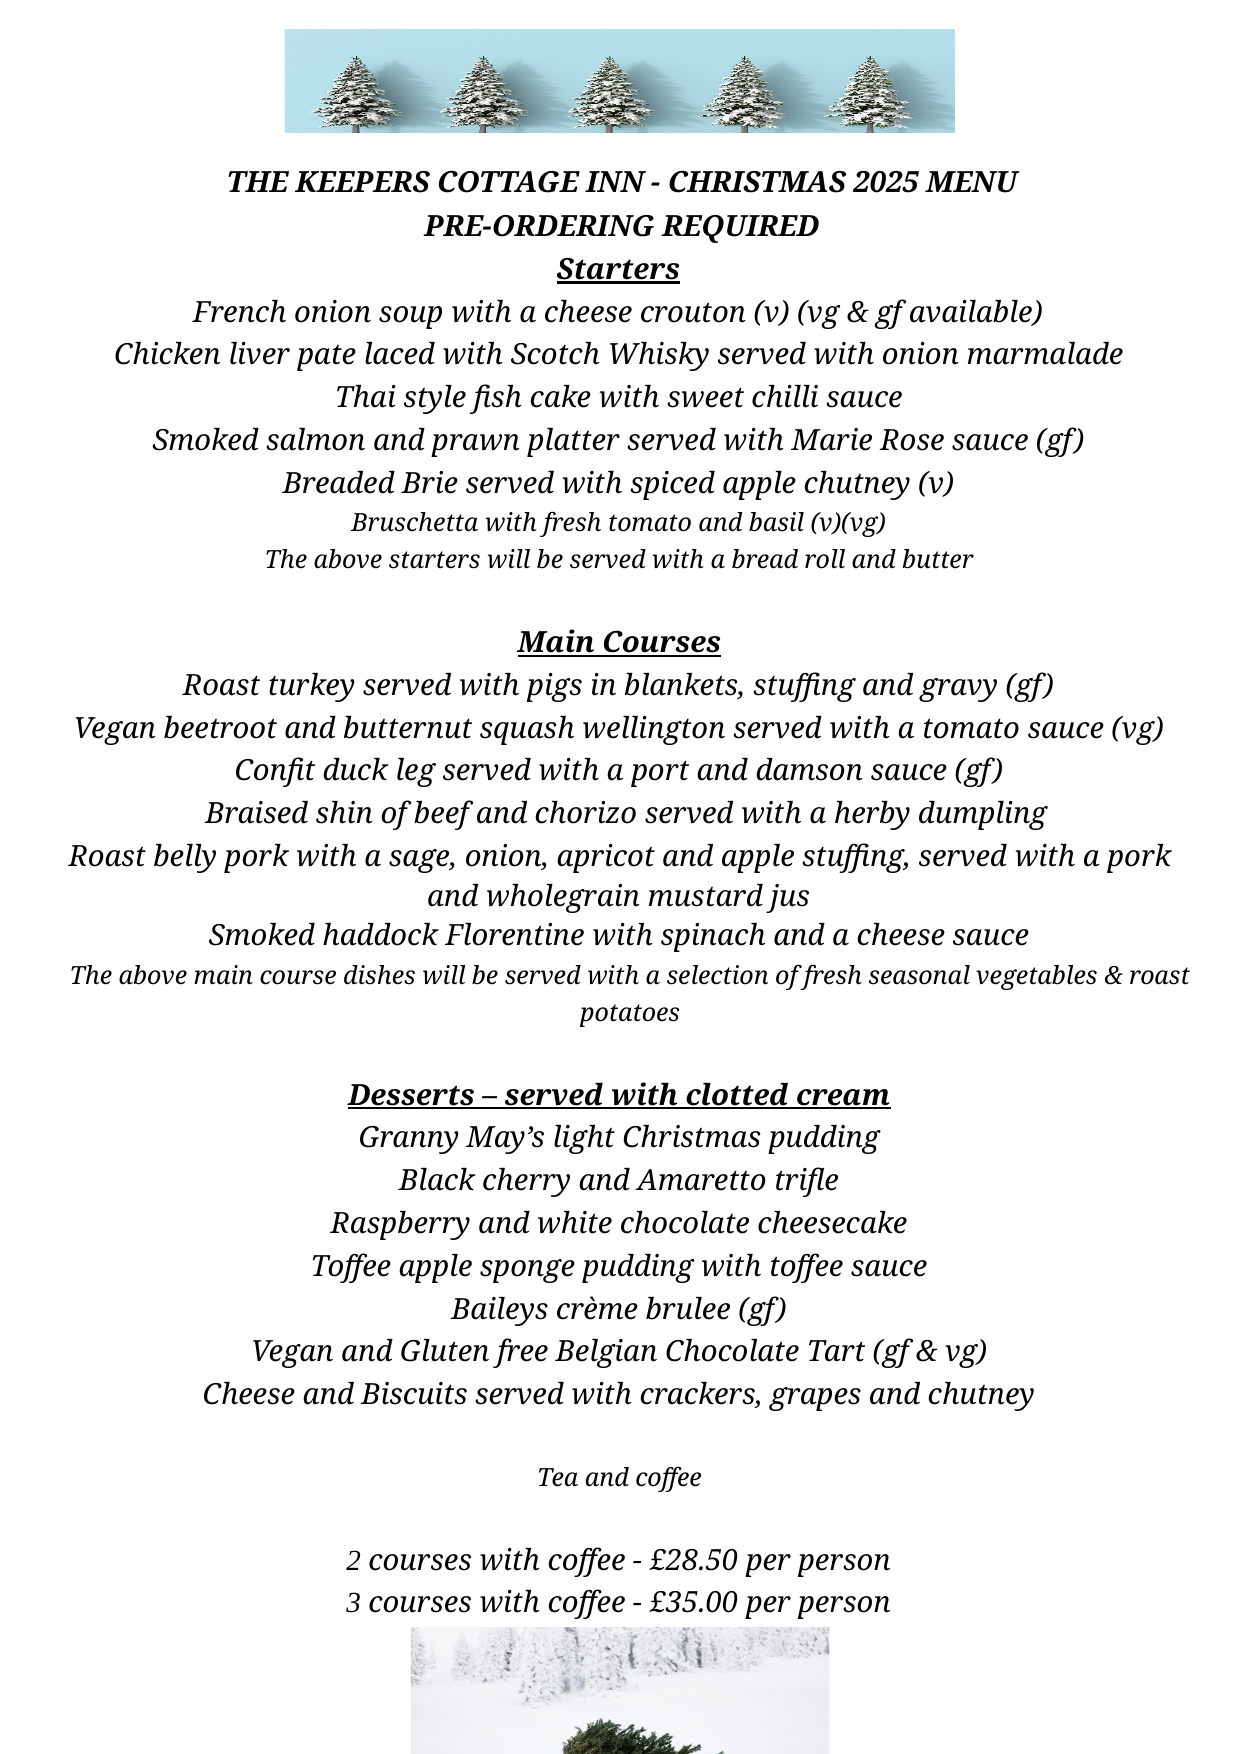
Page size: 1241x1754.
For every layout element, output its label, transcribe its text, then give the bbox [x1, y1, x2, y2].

text Breaded Brie served with spiced apple chutney (v) [19, 462, 1221, 502]
text Confit duck leg served with a port and damson sauce (gf) [19, 750, 1222, 789]
text Black cherry and Amaretto trifle [19, 1159, 1222, 1199]
subtitle Desserts – served with clotted cream [19, 1074, 1222, 1113]
text The above starters will be served with a bread roll and butter [19, 542, 1222, 576]
text Braised shin of beef and chorizo served with a herby dumpling [147, 792, 1108, 832]
text The above main course dishes will be served with a selection of fresh seasonal vegetables & roast potatoes [40, 957, 1222, 1028]
text Baileys crème brulee (gf) [19, 1288, 1222, 1328]
text Roast belly pork with a sage, onion, apricot and apple stuffing, served with a pork [18, 835, 1222, 875]
text and wholegrain mustard jus [18, 875, 1222, 915]
text Raspberry and white chocolate cheesecake [19, 1202, 1222, 1242]
text Tea and coffee [19, 1459, 1222, 1493]
picture [284, 29, 955, 133]
subtitle Starters [19, 248, 1221, 288]
subtitle Main Courses [19, 621, 1222, 661]
text Vegan and Gluten free Belgian Chocolate Tart (gf & vg) [19, 1331, 1222, 1370]
text Smoked salmon and prawn platter served with Marie Rose sauce (gf) [19, 419, 1221, 459]
list courses with coffee - £35.00 per person [19, 1582, 1221, 1621]
text Bruschetta with fresh tomato and basil (v)(vg) [19, 505, 1221, 539]
text Smoked haddock Florentine with spinach and a cheese sauce [19, 915, 1222, 954]
text Thai style fish cake with sweet chilli sauce [19, 376, 1222, 416]
list courses with coffee - £28.50 per person [19, 1539, 1221, 1578]
text Granny May’s light Christmas pudding [19, 1117, 1222, 1156]
text PRE-ORDERING REQUIRED [24, 205, 1222, 245]
text Vegan beetroot and butternut squash wellington served with a tomato sauce (vg) [19, 707, 1222, 747]
text Cheese and Biscuits served with crackers, grapes and chutney [19, 1373, 1222, 1413]
text Roast turkey served with pigs in blankets, stuffing and gravy (gf) [19, 664, 1221, 704]
text French onion soup with a cheese crouton (v) (vg & gf available) [19, 291, 1220, 331]
text Chicken liver pate laced with Scotch Whisky served with onion marmalade [19, 334, 1222, 373]
text Toffee apple sponge pudding with toffee sauce [19, 1245, 1222, 1285]
picture [410, 1627, 830, 1754]
text THE KEEPERS COTTAGE INN - CHRISTMAS 2025 MENU [0, 164, 1240, 200]
